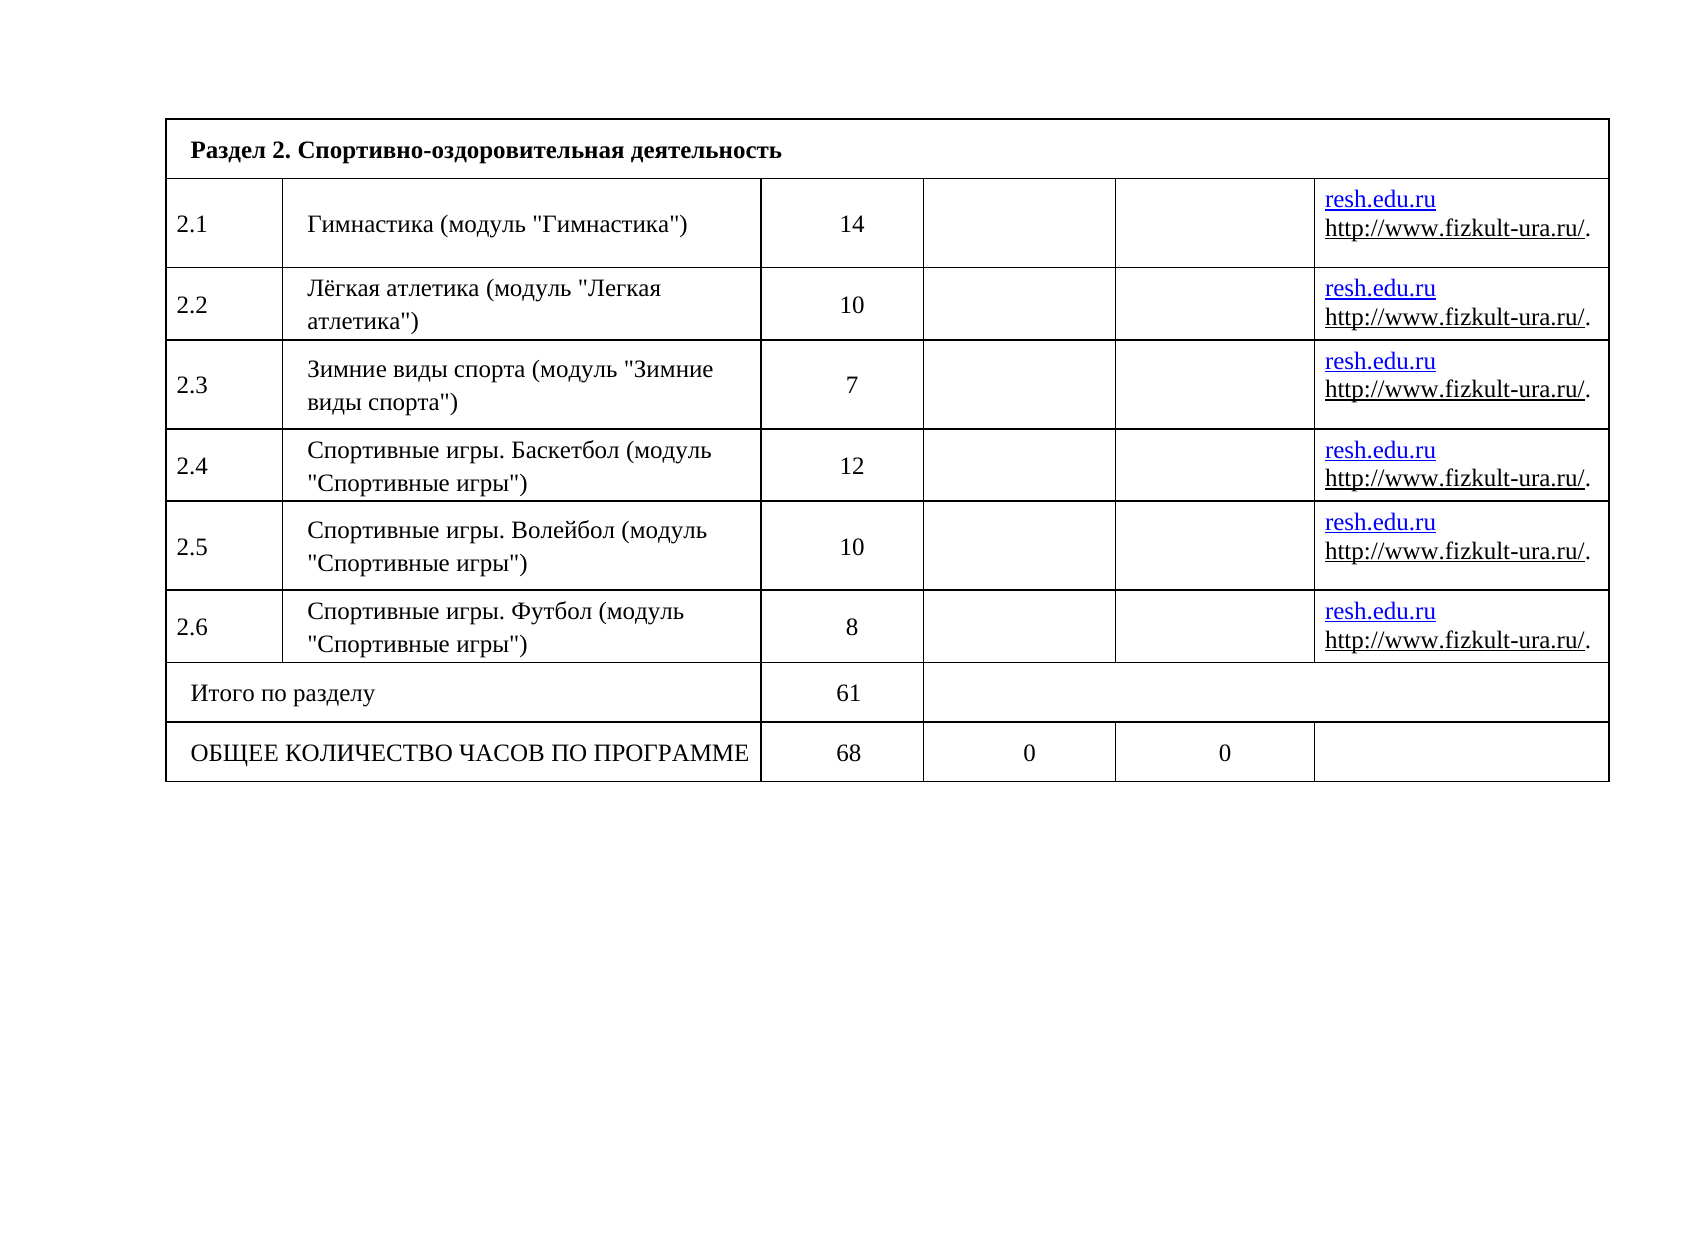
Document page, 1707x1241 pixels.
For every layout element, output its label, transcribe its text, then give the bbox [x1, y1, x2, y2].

table_cell resh.edu.ru http://www.fizkult-ura.ru/. [1315, 591, 1608, 662]
table_cell 2.6 [167, 591, 282, 662]
table_cell resh.edu.ru http://www.fizkult-ura.ru/. [1315, 268, 1608, 339]
table_cell resh.edu.ru http://www.fizkult-ura.ru/. [1315, 502, 1608, 589]
table_cell ОБЩЕЕ КОЛИЧЕСТВО ЧАСОВ ПО ПРОГРАММЕ [167, 723, 760, 781]
table_cell [924, 179, 1115, 267]
table_cell [924, 268, 1115, 339]
table_cell 10 [762, 268, 923, 339]
table_cell [1116, 502, 1314, 589]
table_cell Итого по разделу [167, 663, 760, 721]
table_cell 10 [762, 502, 923, 589]
table_cell Зимние виды спорта (модуль "Зимние виды спорта") [283, 341, 760, 428]
table_cell 2.3 [167, 341, 282, 428]
table_cell 68 [762, 723, 923, 781]
table_cell [924, 502, 1115, 589]
table_cell Спортивные игры. Баскетбол (модуль "Спортивные игры") [283, 430, 760, 500]
table_cell 7 [762, 341, 923, 428]
table_cell 0 [1116, 723, 1314, 781]
table_cell 8 [762, 591, 923, 662]
table_cell 61 [762, 663, 923, 721]
table_cell 0 [924, 723, 1115, 781]
table_cell [1116, 430, 1314, 500]
table_cell 2.1 [167, 179, 282, 267]
table_cell [924, 591, 1115, 662]
table_cell resh.edu.ru http://www.fizkult-ura.ru/. [1315, 179, 1608, 267]
table_cell [924, 663, 1608, 721]
table_cell 12 [762, 430, 923, 500]
table_cell 2.2 [167, 268, 282, 339]
table_cell 2.5 [167, 502, 282, 589]
table_cell Гимнастика (модуль "Гимнастика") [283, 179, 760, 267]
table_cell [1315, 723, 1608, 781]
table_cell [1116, 341, 1314, 428]
table_cell resh.edu.ru http://www.fizkult-ura.ru/. [1315, 430, 1608, 500]
table_cell resh.edu.ru http://www.fizkult-ura.ru/. [1315, 341, 1608, 428]
table_cell [924, 430, 1115, 500]
table_cell [1116, 268, 1314, 339]
table_cell Спортивные игры. Футбол (модуль "Спортивные игры") [283, 591, 760, 662]
table_cell [1116, 179, 1314, 267]
table_cell 2.4 [167, 430, 282, 500]
table_cell [924, 341, 1115, 428]
table_cell Раздел 2. Спортивно-оздоровительная деятельность [167, 120, 1608, 178]
table_cell 14 [762, 179, 923, 267]
table_cell Лёгкая атлетика (модуль "Легкая атлетика") [283, 268, 760, 339]
table_cell [1116, 591, 1314, 662]
table_cell Спортивные игры. Волейбол (модуль "Спортивные игры") [283, 502, 760, 589]
